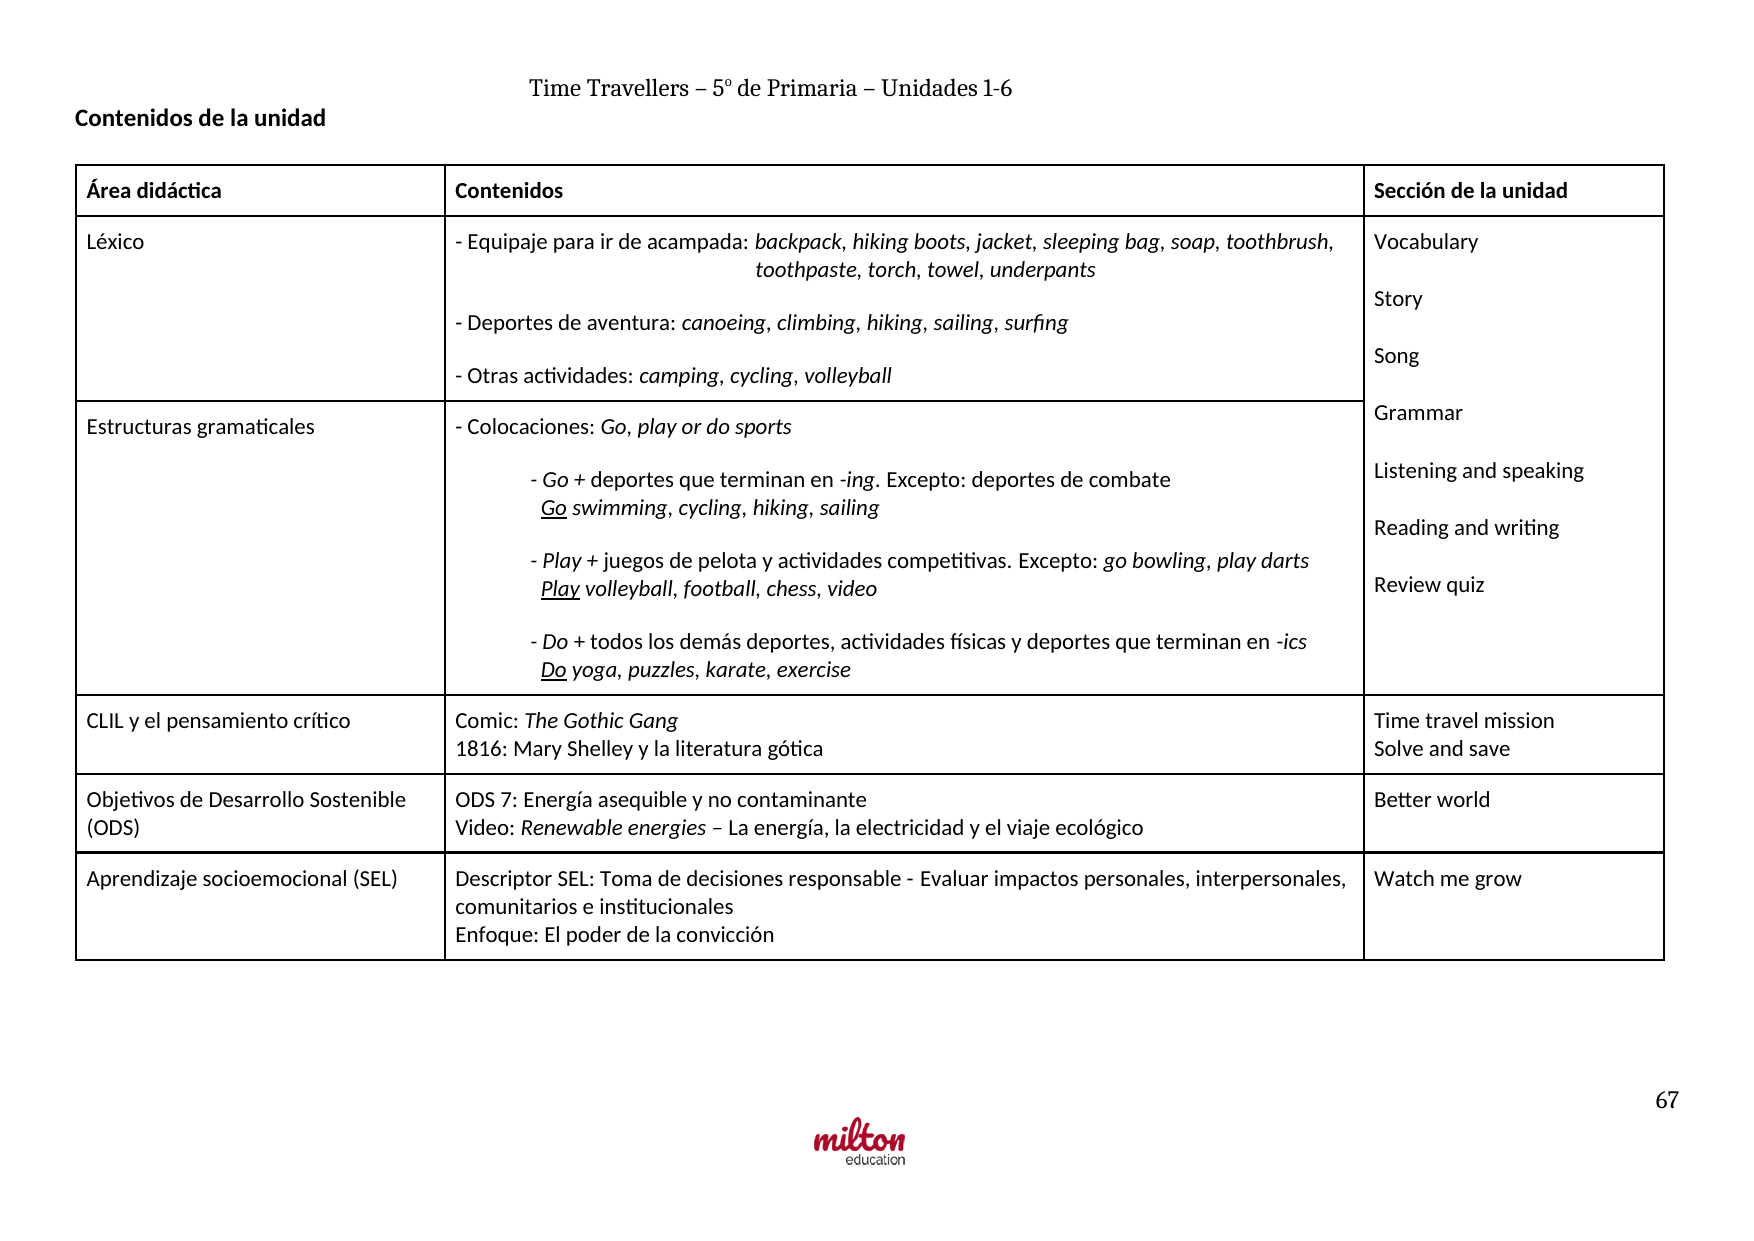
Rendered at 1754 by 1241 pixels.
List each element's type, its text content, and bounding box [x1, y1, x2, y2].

table_cell Watch me grow [1365, 854, 1663, 958]
text Contenidos de la unidad [75, 102, 1679, 133]
table_cell CLIL y el pensamiento crítico [77, 696, 444, 772]
table_cell Objetivos de Desarrollo Sostenible (ODS) [77, 775, 444, 851]
table_cell Better world [1365, 775, 1663, 851]
table_header Área didáctica [77, 166, 444, 214]
table_header Sección de la unidad [1365, 166, 1663, 214]
table_cell Vocabulary Story Song Grammar Listening and speaking Reading and writing Review quiz [1365, 217, 1663, 693]
table_cell - Equipaje para ir de acampada: backpack, hiking boots, jacket, sleeping bag, soap, toothbrush, toothpaste, torch, towel, underpants - Deportes de aventura: canoeing, climbing, hiking, sailing, surfing - Otras actividades: camping, cycling, volleyball [446, 217, 1363, 399]
table_cell Comic: The Gothic Gang 1816: Mary Shelley y la literatura gótica [446, 696, 1363, 772]
table_cell - Colocaciones: Go, play or do sports - Go + deportes que terminan en -ing. Excepto: deportes de combate Go swimming, cycling, hiking, sailing - Play + juegos de pelota y actividades competitivas. Excepto: go bowling, play darts Play volleyball, football, chess, video - Do + todos los demás deportes, actividades físicas y deportes que terminan en -ics Do yoga, puzzles, karate, exercise [446, 402, 1363, 693]
table_cell Time travel mission Solve and save [1365, 696, 1663, 772]
table_cell ODS 7: Energía asequible y no contaminante Video: Renewable energies – La energía, la electricidad y el viaje ecológico [446, 775, 1363, 851]
table_cell Descriptor SEL: Toma de decisiones responsable - Evaluar impactos personales, interpersonales, comunitarios e institucionales Enfoque: El poder de la convicción [446, 854, 1363, 958]
table_cell Aprendizaje socioemocional (SEL) [77, 854, 444, 958]
table_cell Léxico [77, 217, 444, 399]
table_header Contenidos [446, 166, 1363, 214]
picture [806, 1114, 911, 1167]
table_cell Estructuras gramaticales [77, 402, 444, 693]
